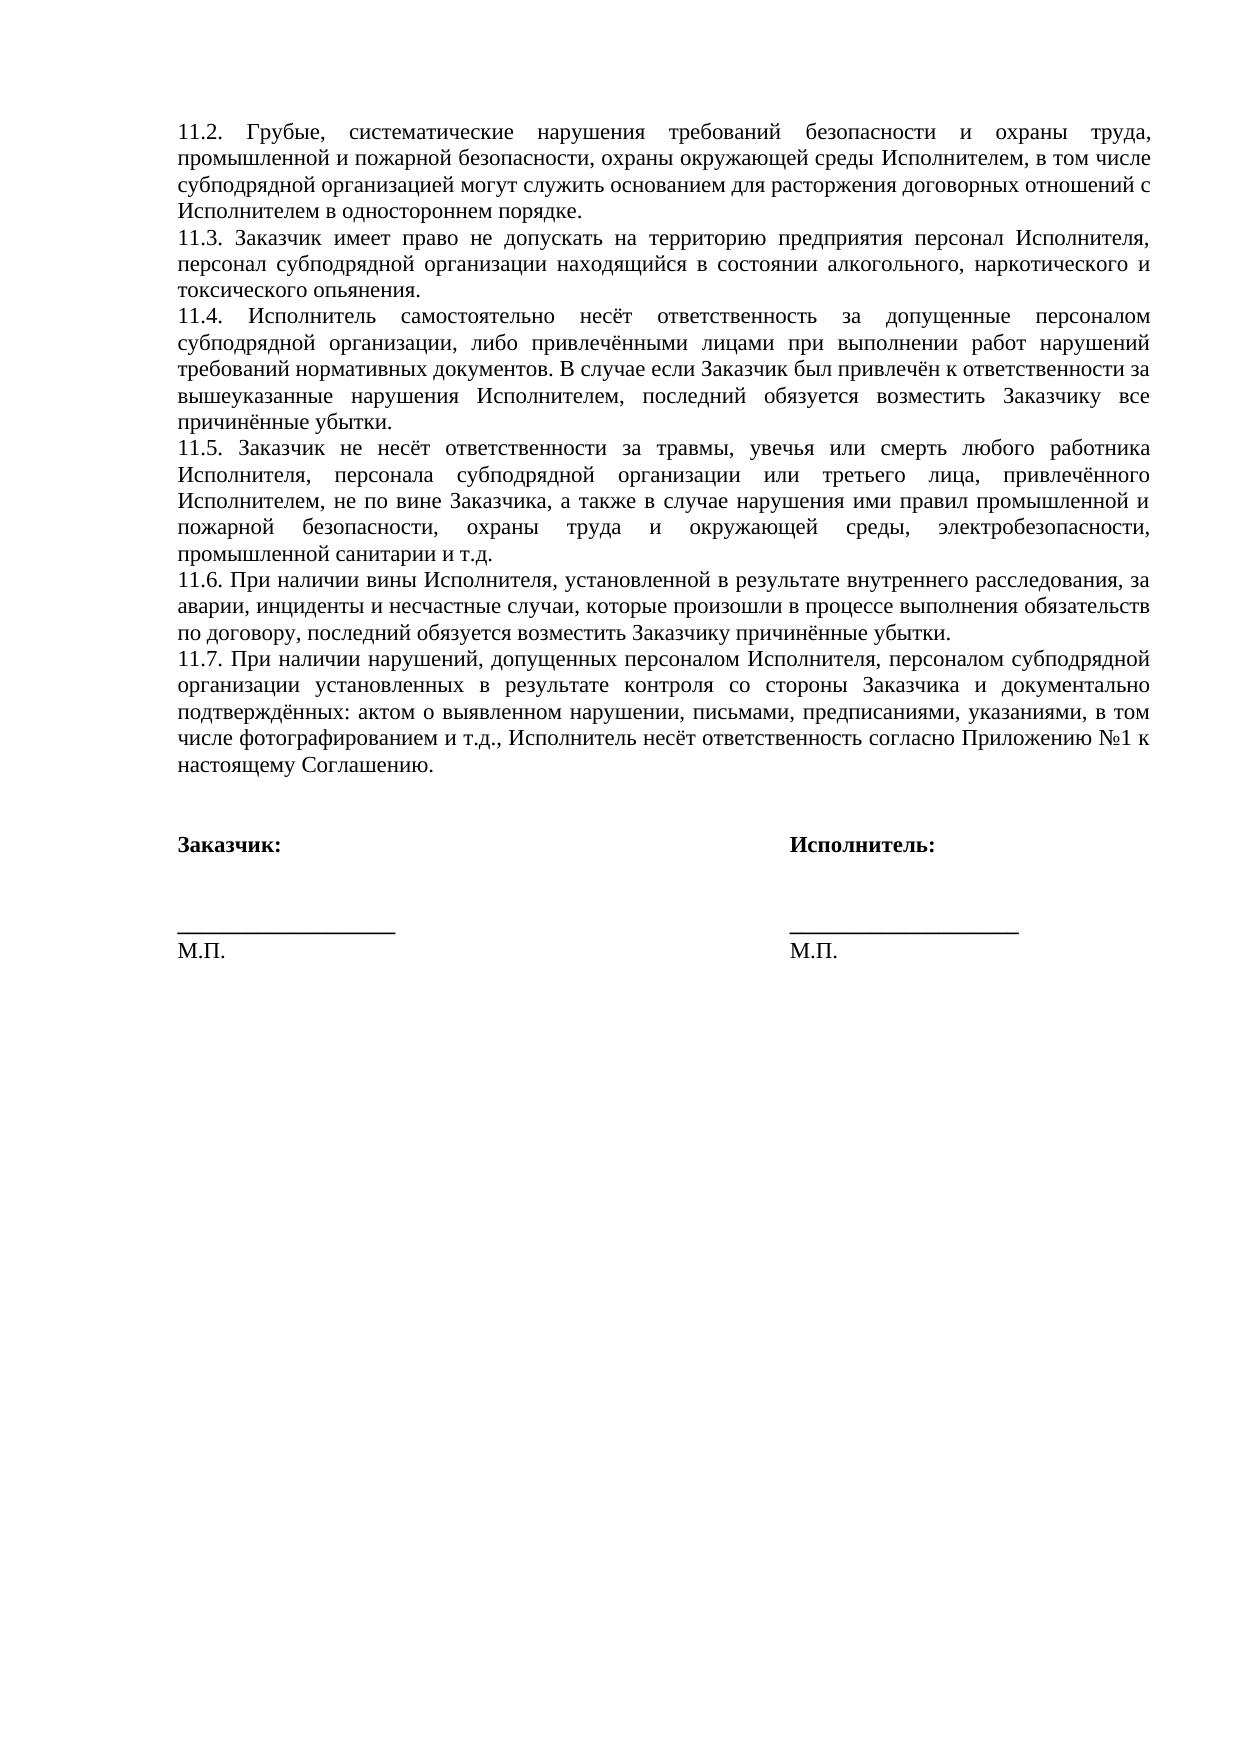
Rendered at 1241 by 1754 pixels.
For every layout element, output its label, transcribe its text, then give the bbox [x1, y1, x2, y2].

table_header Исполнитель: ____________________ [664, 831, 1162, 936]
text 11.5. Заказчик не несёт ответственности за травмы, увечья или смерть любого работника Исполнителя, персонала субподрядной организации или третьего лица, привлечённого Исполнителем, не по вине Заказчика, а также в случае нарушения ими правил промышленной и пожарной безопасности, охраны труда и окружающей среды, электробезопасности, промышленной санитарии и т.д. [177, 434, 1152, 566]
text 11.3. Заказчик имеет право не допускать на территорию предприятия персонал Исполнителя, персонал субподрядной организации находящийся в состоянии алкогольного, наркотического и токсического опьянения. [177, 223, 1152, 303]
table_cell М.П. [167, 937, 663, 963]
text 11.6. При наличии вины Исполнителя, установленной в результате внутреннего расследования, за аварии, инциденты и несчастные случаи, которые произошли в процессе выполнения обязательств по договору, последний обязуется возместить Заказчику причинённые убытки. [177, 566, 1152, 645]
table_header Заказчик: ___________________ [167, 831, 663, 936]
text 11.4. Исполнитель самостоятельно несёт ответственность за допущенные персоналом субподрядной организации, либо привлечёнными лицами при выполнении работ нарушений требований нормативных документов. В случае если Заказчик был привлечён к ответственности за вышеуказанные нарушения Исполнителем, последний обязуется возместить Заказчику все причинённые убытки. [177, 303, 1152, 434]
table_cell М.П. [664, 937, 1162, 963]
text 11.2. Грубые, систематические нарушения требований безопасности и охраны труда, промышленной и пожарной безопасности, охраны окружающей среды Исполнителем, в том числе субподрядной организацией могут служить основанием для расторжения договорных отношений с Исполнителем в одностороннем порядке. [177, 118, 1152, 223]
text 11.7. При наличии нарушений, допущенных персоналом Исполнителя, персоналом субподрядной организации установленных в результате контроля со стороны Заказчика и документально подтверждённых: актом о выявленном нарушении, письмами, предписаниями, указаниями, в том числе фотографированием и т.д., Исполнитель несёт ответственность согласно Приложению №1 к настоящему Соглашению. [177, 645, 1152, 777]
